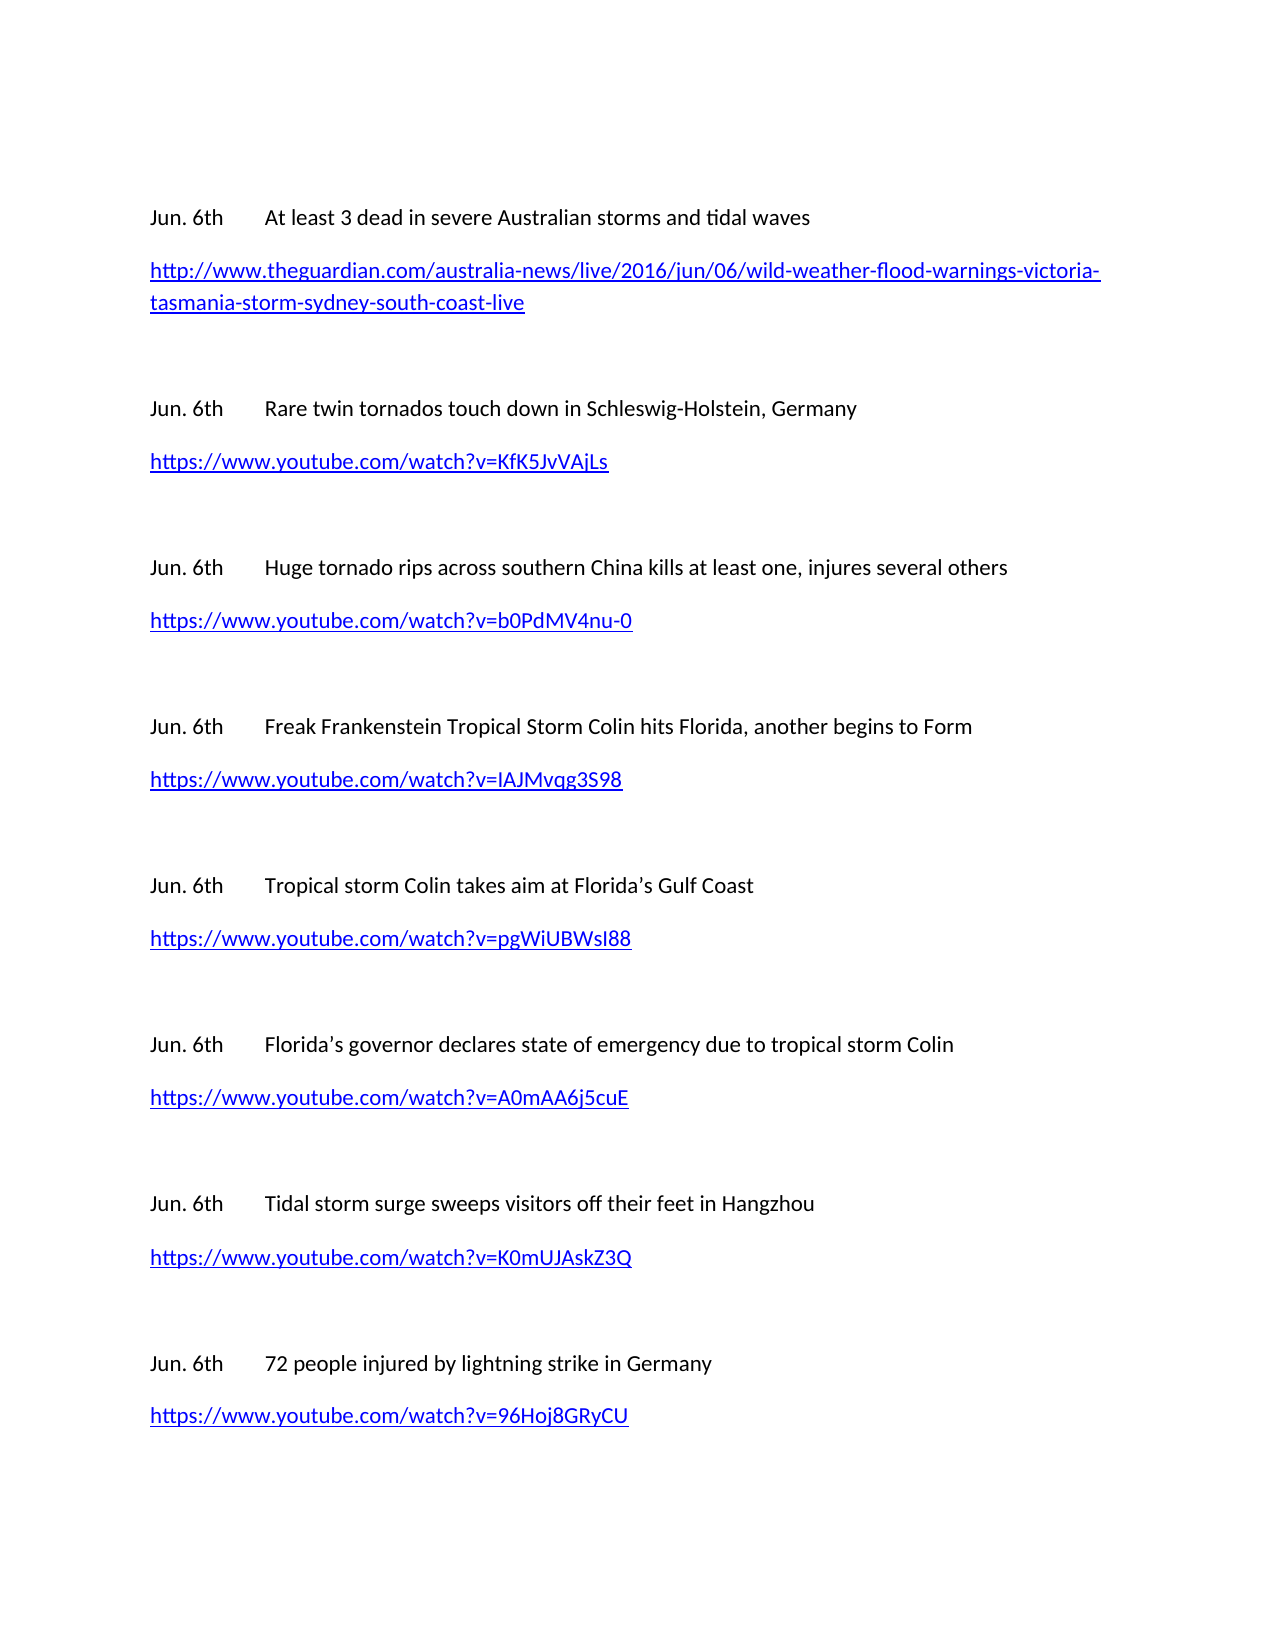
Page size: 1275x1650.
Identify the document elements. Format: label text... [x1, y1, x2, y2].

text https://www.youtube.com/watch?v=pgWiUBWsI88 [150, 924, 1125, 952]
text https://www.youtube.com/watch?v=96Hoj8GRyCU [150, 1402, 1125, 1430]
text https://www.youtube.com/watch?v=K0mUJAskZ3Q [150, 1243, 1125, 1271]
text Jun. 6th At least 3 dead in severe Australian storms and tidal waves [150, 203, 1125, 231]
text Jun. 6th Rare twin tornados touch down in Schleswig-Holstein, Germany [150, 394, 1125, 422]
text Jun. 6th 72 people injured by lightning strike in Germany [150, 1349, 1125, 1377]
text Jun. 6th Freak Frankenstein Tropical Storm Colin hits Florida, another begins to Form [150, 712, 1125, 740]
text https://www.youtube.com/watch?v=KfK5JvVAjLs [150, 447, 1125, 475]
text Jun. 6th Huge tornado rips across southern China kills at least one, injures several others [150, 553, 1125, 581]
text Jun. 6th Tidal storm surge sweeps visitors off their feet in Hangzhou [150, 1189, 1125, 1218]
text Jun. 6th Florida’s governor declares state of emergency due to tropical storm Colin [150, 1031, 1125, 1058]
text http://www.theguardian.com/australia-news/live/2016/jun/06/wild-weather-flood-warnings-victoria-tasmania-storm-sydney-south-coast-live [150, 256, 1125, 316]
text https://www.youtube.com/watch?v=b0PdMV4nu-0 [150, 606, 1125, 634]
text Jun. 6th Tropical storm Colin takes aim at Florida’s Gulf Coast [150, 871, 1125, 899]
text https://www.youtube.com/watch?v=A0mAA6j5cuE [150, 1083, 1125, 1112]
text https://www.youtube.com/watch?v=IAJMvqg3S98 [150, 765, 1125, 793]
